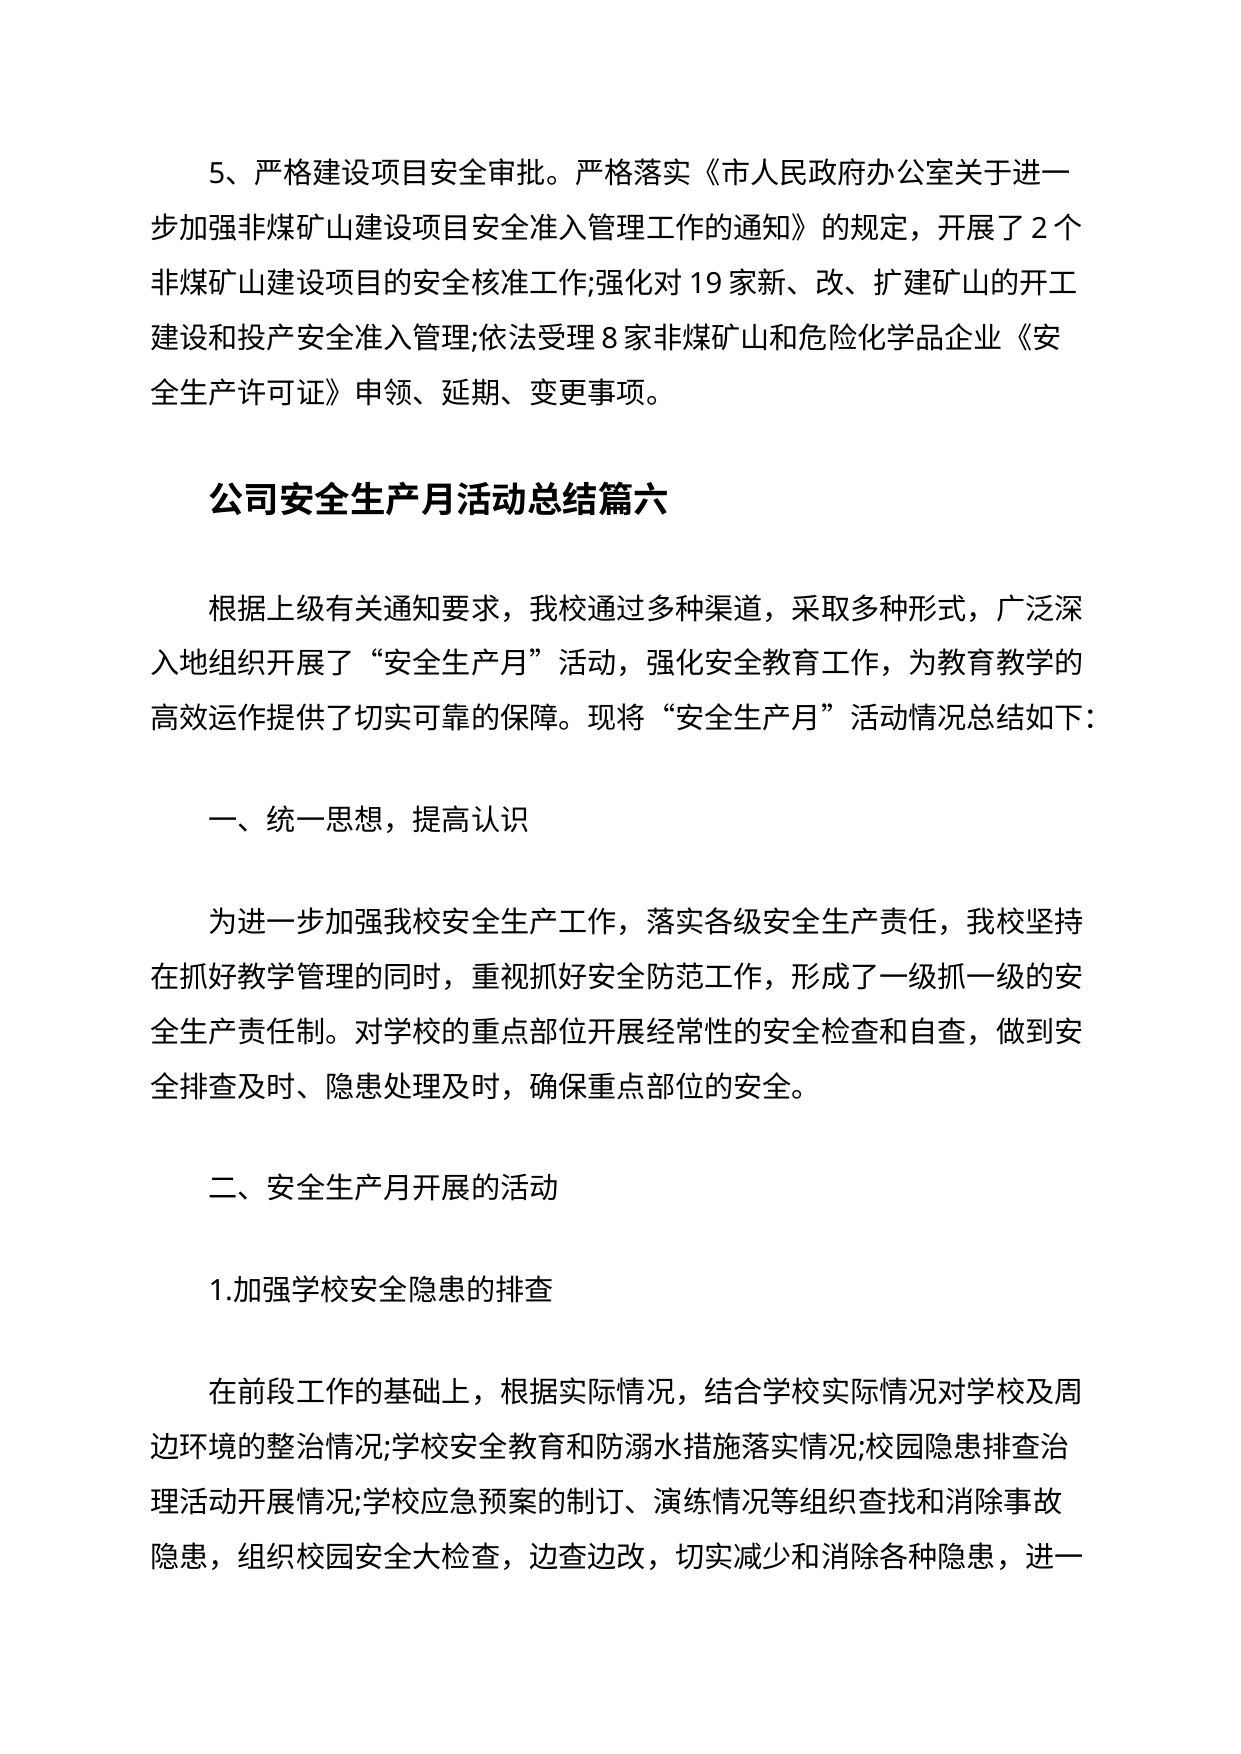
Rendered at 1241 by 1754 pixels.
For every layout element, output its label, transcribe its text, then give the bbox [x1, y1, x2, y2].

text 5、严格建设项目安全审批。严格落实《市人民政府办公室关于进一步加强非煤矿山建设项目安全准入管理工作的通知》的规定，开展了2个非煤矿山建设项目的安全核准工作;强化对19家新、改、扩建矿山的开工建设和投产安全准入管理;依法受理8家非煤矿山和危险化学品企业《安全生产许可证》申领、延期、变更事项。 [150, 150, 1090, 412]
text 公司安全生产月活动总结篇六 [150, 472, 1090, 523]
text 根据上级有关通知要求，我校通过多种渠道，采取多种形式，广泛深入地组织开展了“安全生产月”活动，强化安全教育工作，为教育教学的高效运作提供了切实可靠的保障。现将“安全生产月”活动情况总结如下： [150, 585, 1090, 737]
text 1.加强学校安全隐患的排查 [150, 1267, 1090, 1309]
text 一、统一思想，提高认识 [150, 797, 1090, 839]
text 二、安全生产月开展的活动 [150, 1165, 1090, 1207]
text 为进一步加强我校安全生产工作，落实各级安全生产责任，我校坚持在抓好教学管理的同时，重视抓好安全防范工作，形成了一级抓一级的安全生产责任制。对学校的重点部位开展经常性的安全检查和自查，做到安全排查及时、隐患处理及时，确保重点部位的安全。 [150, 898, 1090, 1106]
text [150, 1369, 1090, 1576]
